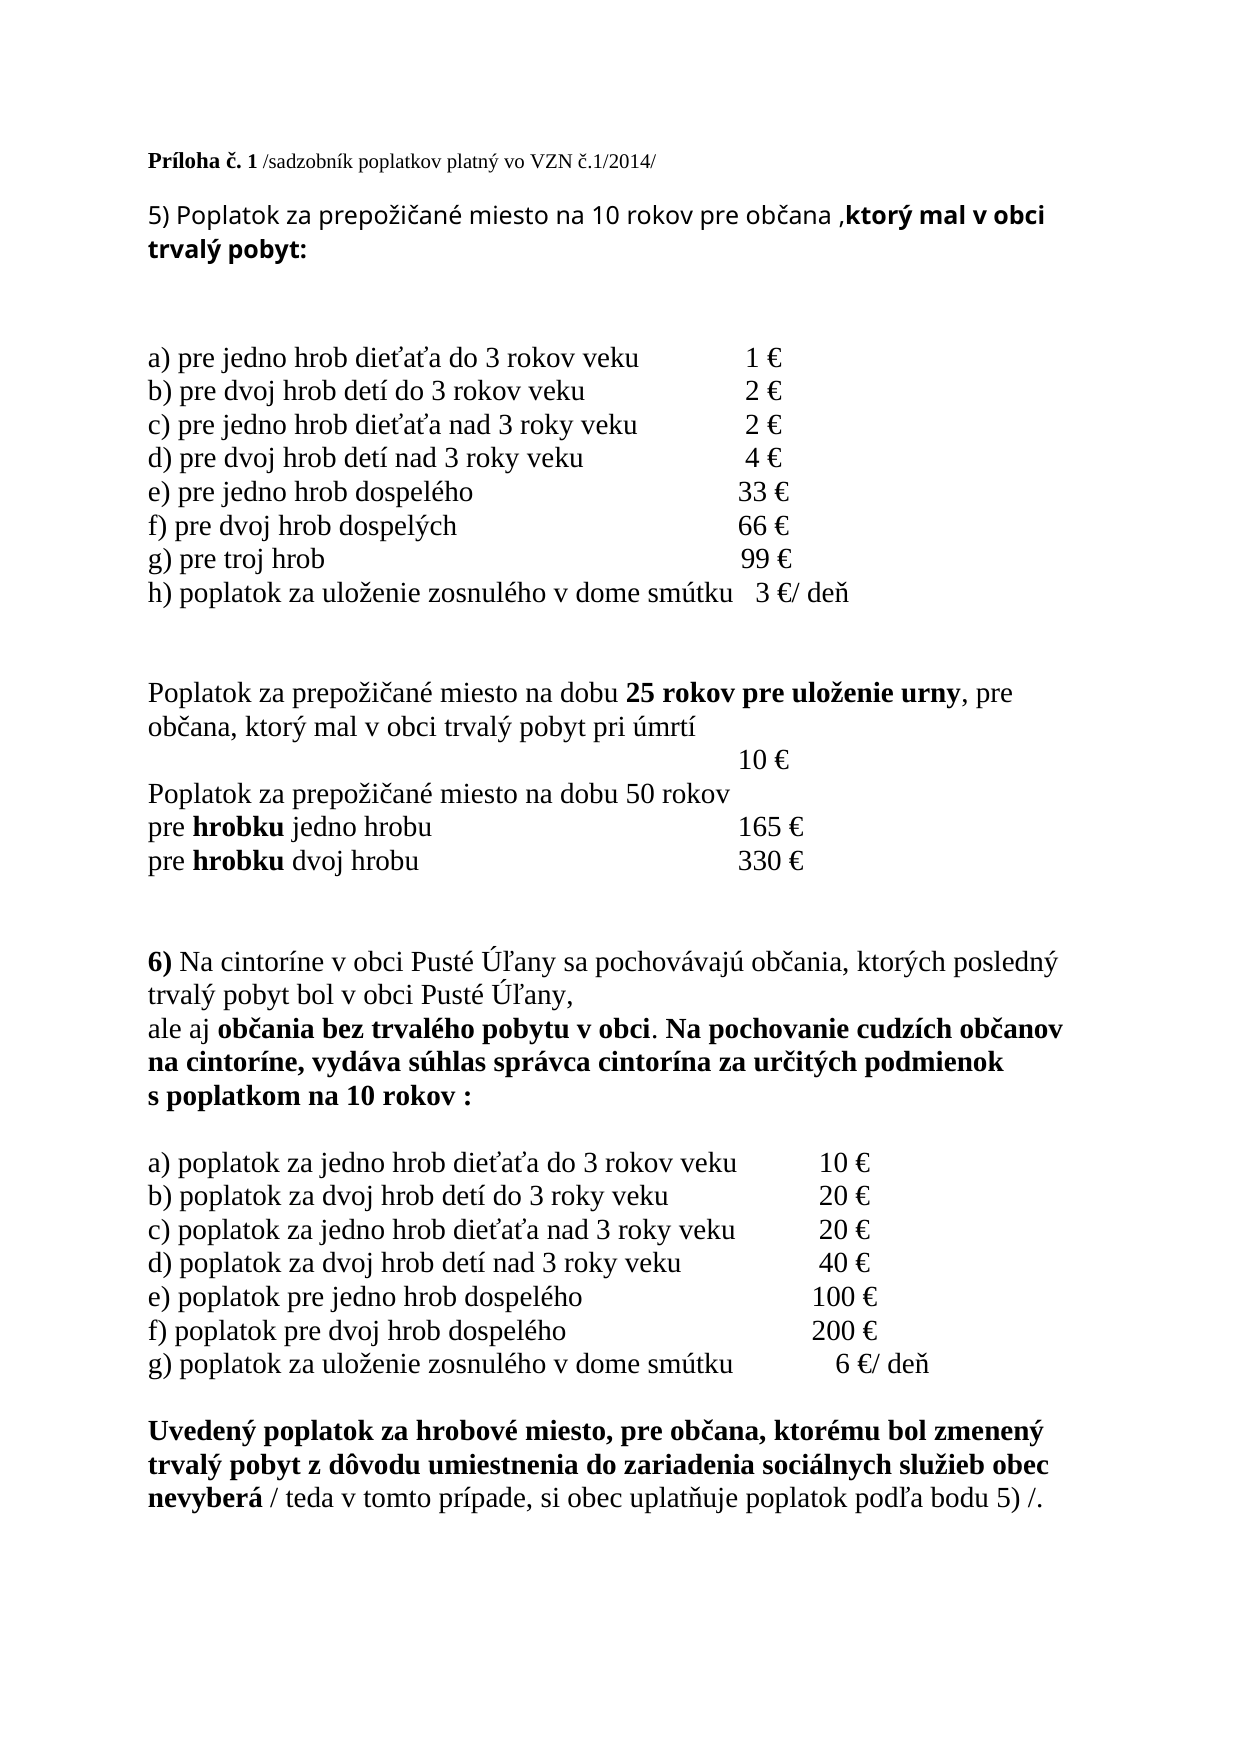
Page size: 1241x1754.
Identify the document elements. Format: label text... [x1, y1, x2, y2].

text 10 € [148, 742, 1093, 776]
text c) poplatok za jedno hrob dieťaťa nad 3 roky veku 20 € [148, 1212, 1093, 1246]
text d) poplatok za dvoj hrob detí nad 3 roky veku 40 € [148, 1246, 1093, 1279]
text pre hrobku jedno hrobu 165 € [148, 809, 1093, 843]
text f) pre dvoj hrob dospelých 66 € [148, 508, 1093, 541]
text b) poplatok za dvoj hrob detí do 3 roky veku 20 € [148, 1178, 1093, 1212]
text e) pre jedno hrob dospelého 33 € [148, 474, 1093, 508]
text b) pre dvoj hrob detí do 3 rokov veku 2 € [148, 373, 1093, 407]
text 5) Poplatok za prepožičané miesto na 10 rokov pre občana ,ktorý mal v obci trvalý pobyt: [148, 198, 1093, 266]
text a) pre jedno hrob dieťaťa do 3 rokov veku 1 € [148, 340, 1093, 373]
text g) pre troj hrob 99 € [148, 541, 1093, 575]
text Poplatok za prepožičané miesto na dobu 50 rokov [148, 776, 1093, 809]
text Príloha č. 1 /sadzobník poplatkov platný vo VZN č.1/2014/ [148, 148, 1093, 174]
text 6) Na cintoríne v obci Pusté Úľany sa pochovávajú občania, ktorých posledný trvalý pobyt bol v obci Pusté Úľany, [148, 944, 1093, 1011]
text Uvedený poplatok za hrobové miesto, pre občana, ktorému bol zmenený trvalý pobyt z dôvodu umiestnenia do zariadenia sociálnych služieb obec nevyberá / teda v tomto prípade, si obec uplatňuje poplatok podľa bodu 5) /. [148, 1413, 1093, 1514]
text g) poplatok za uloženie zosnulého v dome smútku 6 €/ deň [148, 1346, 1093, 1380]
text f) poplatok pre dvoj hrob dospelého 200 € [148, 1313, 1093, 1346]
text ale aj občania bez trvalého pobytu v obci. Na pochovanie cudzích občanov na cintoríne, vydáva súhlas správca cintorína za určitých podmienok s poplatkom na 10 rokov : [148, 1011, 1093, 1111]
text Poplatok za prepožičané miesto na dobu 25 rokov pre uloženie urny, pre občana, ktorý mal v obci trvalý pobyt pri úmrtí [148, 675, 1093, 742]
text d) pre dvoj hrob detí nad 3 roky veku 4 € [148, 441, 1093, 474]
text a) poplatok za jedno hrob dieťaťa do 3 rokov veku 10 € [148, 1145, 1093, 1178]
text e) poplatok pre jedno hrob dospelého 100 € [148, 1279, 1093, 1313]
text pre hrobku dvoj hrobu 330 € [148, 843, 1093, 877]
text c) pre jedno hrob dieťaťa nad 3 roky veku 2 € [148, 407, 1093, 441]
text h) poplatok za uloženie zosnulého v dome smútku 3 €/ deň [148, 575, 1093, 608]
